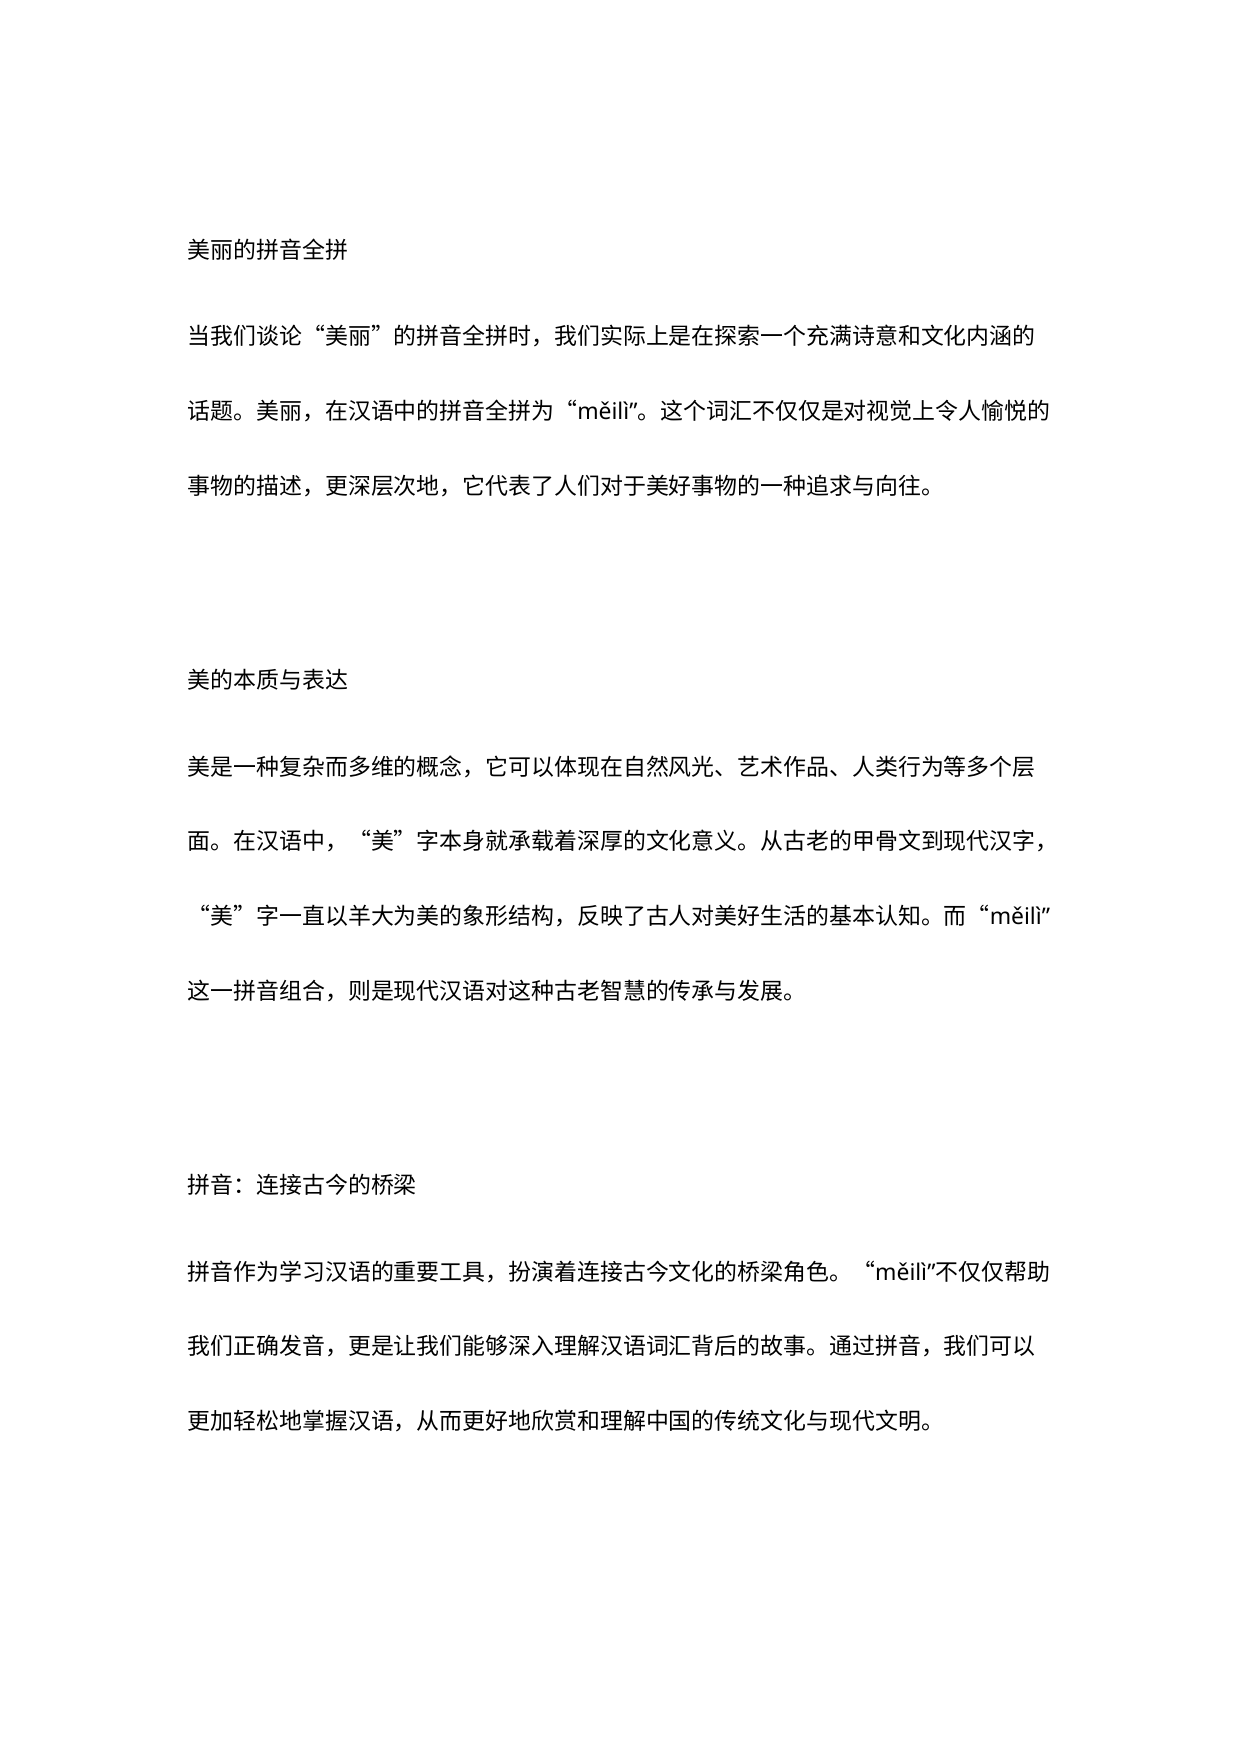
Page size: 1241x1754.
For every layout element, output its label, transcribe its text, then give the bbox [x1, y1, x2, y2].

text 美是一种复杂而多维的概念，它可以体现在自然风光、艺术作品、人类行为等多个层面。在汉语中，“美”字本身就承载着深厚的文化意义。从古老的甲骨文到现代汉字，“美”字一直以羊大为美的象形结构，反映了古人对美好生活的基本认知。而“měilì”这一拼音组合，则是现代汉语对这种古老智慧的传承与发展。 [187, 733, 1053, 1022]
text 美丽的拼音全拼 [187, 216, 1053, 281]
text 美的本质与表达 [187, 646, 1053, 711]
text 拼音作为学习汉语的重要工具，扮演着连接古今文化的桥梁角色。“měilì”不仅仅帮助我们正确发音，更是让我们能够深入理解汉语词汇背后的故事。通过拼音，我们可以更加轻松地掌握汉语，从而更好地欣赏和理解中国的传统文化与现代文明。 [187, 1237, 1053, 1452]
text 拼音：连接古今的桥梁 [187, 1151, 1053, 1216]
text 当我们谈论“美丽”的拼音全拼时，我们实际上是在探索一个充满诗意和文化内涵的话题。美丽，在汉语中的拼音全拼为“měilì”。这个词汇不仅仅是对视觉上令人愉悦的事物的描述，更深层次地，它代表了人们对于美好事物的一种追求与向往。 [187, 302, 1053, 517]
